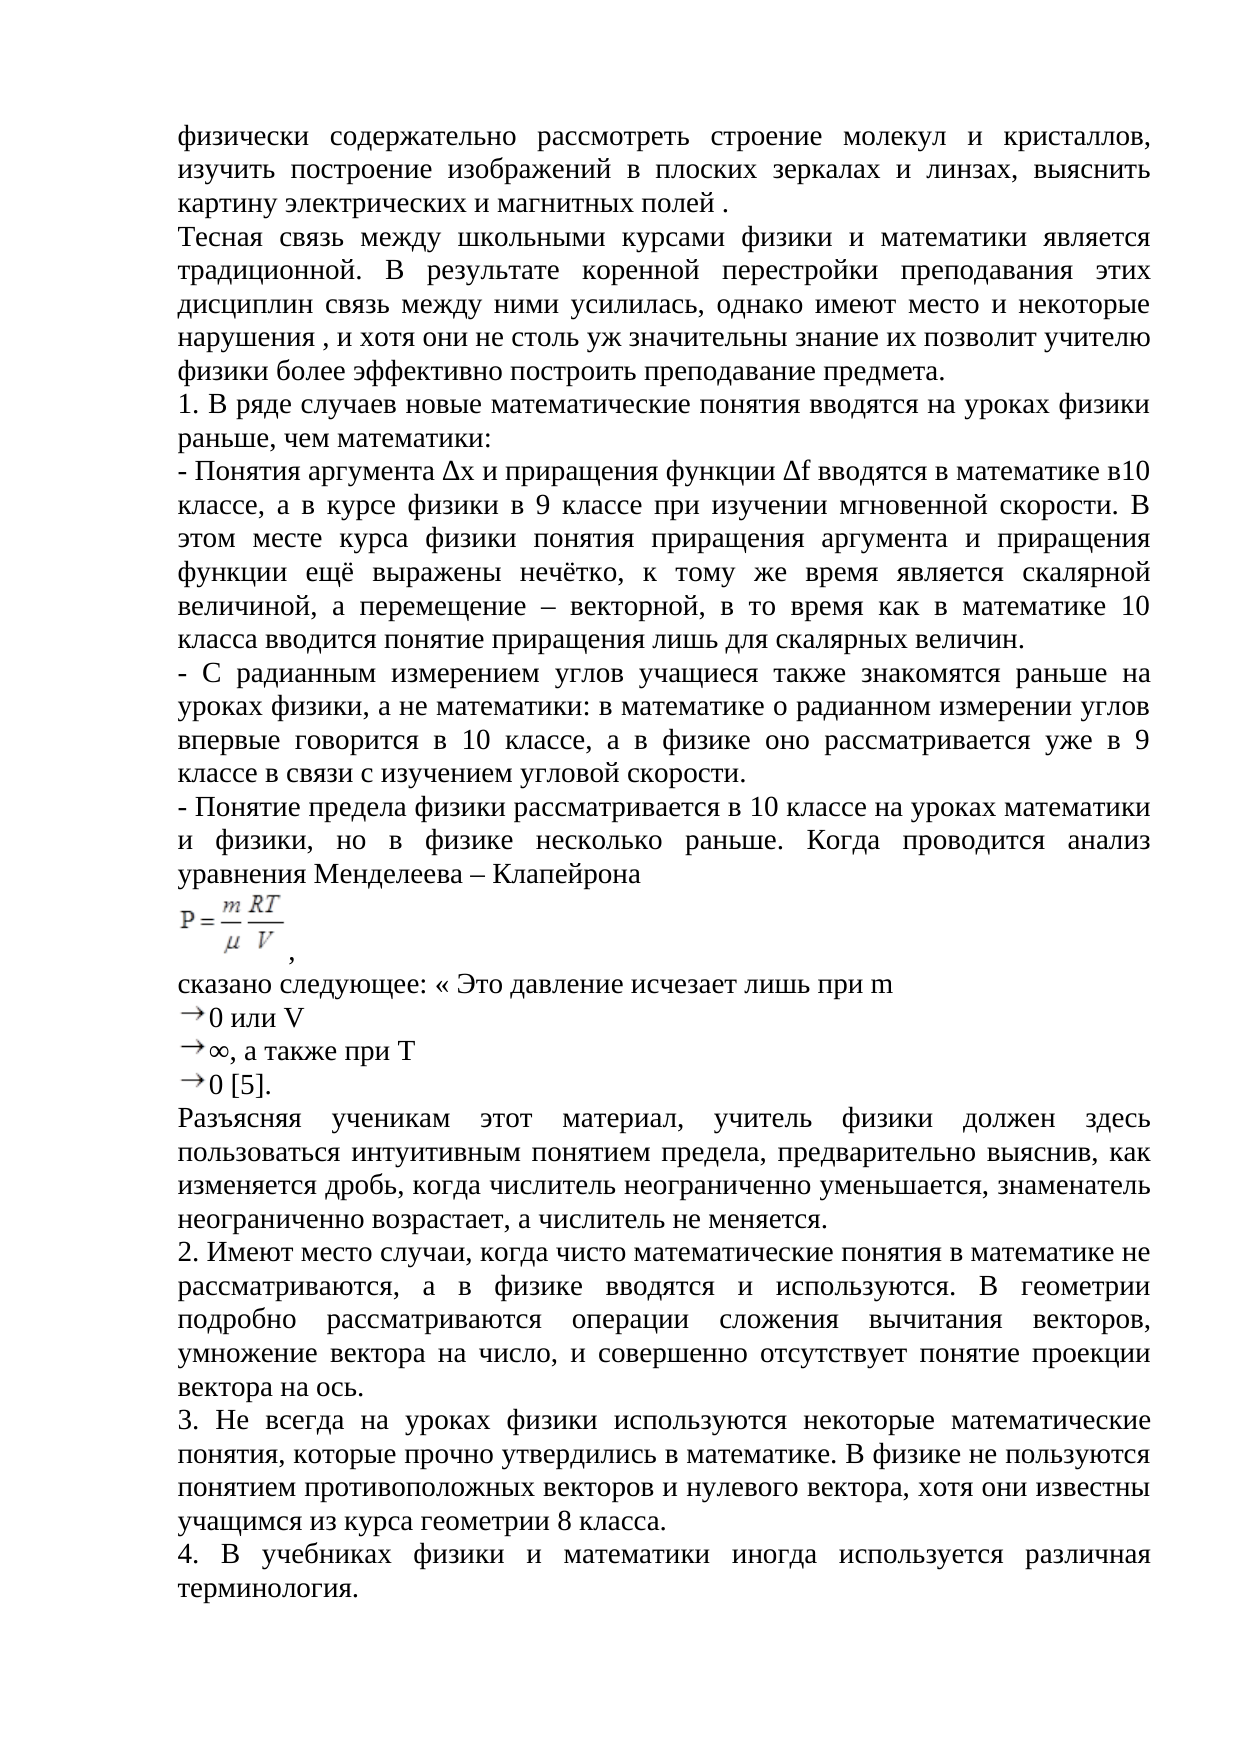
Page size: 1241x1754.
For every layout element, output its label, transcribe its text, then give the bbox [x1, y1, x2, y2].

text - Понятие предела физики рассматривается в 10 классе на уроках математики и физики, но в физике несколько раньше. Когда проводится анализ уравнения Менделеева – Клапейрона [177, 789, 1152, 889]
picture [177, 1003, 209, 1027]
text сказано следующее: « Это давление исчезает лишь при m [177, 966, 1152, 1000]
text 0 [5]. [177, 1067, 1152, 1100]
text - С радианным измерением углов учащиеся также знакомятся раньше на уроках физики, а не математики: в математике о радианном измерении углов впервые говорится в 10 классе, а в физике оно рассматривается уже в 9 классе в связи с изучением угловой скорости. [177, 655, 1152, 789]
text 3. Не всегда на уроках физики используются некоторые математические понятия, которые прочно утвердились в математике. В физике не пользуются понятием противоположных векторов и нулевого вектора, хотя они известны учащимся из курса геометрии 8 класса. [177, 1402, 1152, 1536]
text 2. Имеют место случаи, когда чисто математические понятия в математике не рассматриваются, а в физике вводятся и используются. В геометрии подробно рассматриваются операции сложения вычитания векторов, умножение вектора на число, и совершенно отсутствует понятие проекции вектора на ось. [177, 1234, 1152, 1402]
text 4. В учебниках физики и математики иногда используется различная терминология. [177, 1536, 1152, 1603]
text - Понятия аргумента ∆х и приращения функции ∆f вводятся в математике в10 классе, а в курсе физики в 9 классе при изучении мгновенной скорости. В этом месте курса физики понятия приращения аргумента и приращения функции ещё выражены нечётко, к тому же время является скалярной величиной, а перемещение – векторной, в то время как в математике 10 класса вводится понятие приращения лишь для скалярных величин. [177, 453, 1152, 655]
text , [177, 889, 1152, 966]
text Разъясняя ученикам этот материал, учитель физики должен здесь пользоваться интуитивным понятием предела, предварительно выяснив, как изменяется дробь, когда числитель неограниченно уменьшается, знаменатель неограниченно возрастает, а числитель не меняется. [177, 1100, 1152, 1234]
text Тесная связь между школьными курсами физики и математики является традиционной. В результате коренной перестройки преподавания этих дисциплин связь между ними усилилась, однако имеют место и некоторые нарушения , и хотя они не столь уж значительны знание их позволит учителю физики более эффективно построить преподавание предмета. [177, 219, 1152, 386]
text 0 или V [177, 1000, 1152, 1033]
text 1. В ряде случаев новые математические понятия вводятся на уроках физики раньше, чем математики: [177, 386, 1152, 453]
picture [177, 889, 289, 960]
text ∞, а также при Т [177, 1033, 1152, 1067]
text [177, 118, 1152, 219]
picture [177, 1070, 209, 1094]
picture [177, 1037, 209, 1061]
